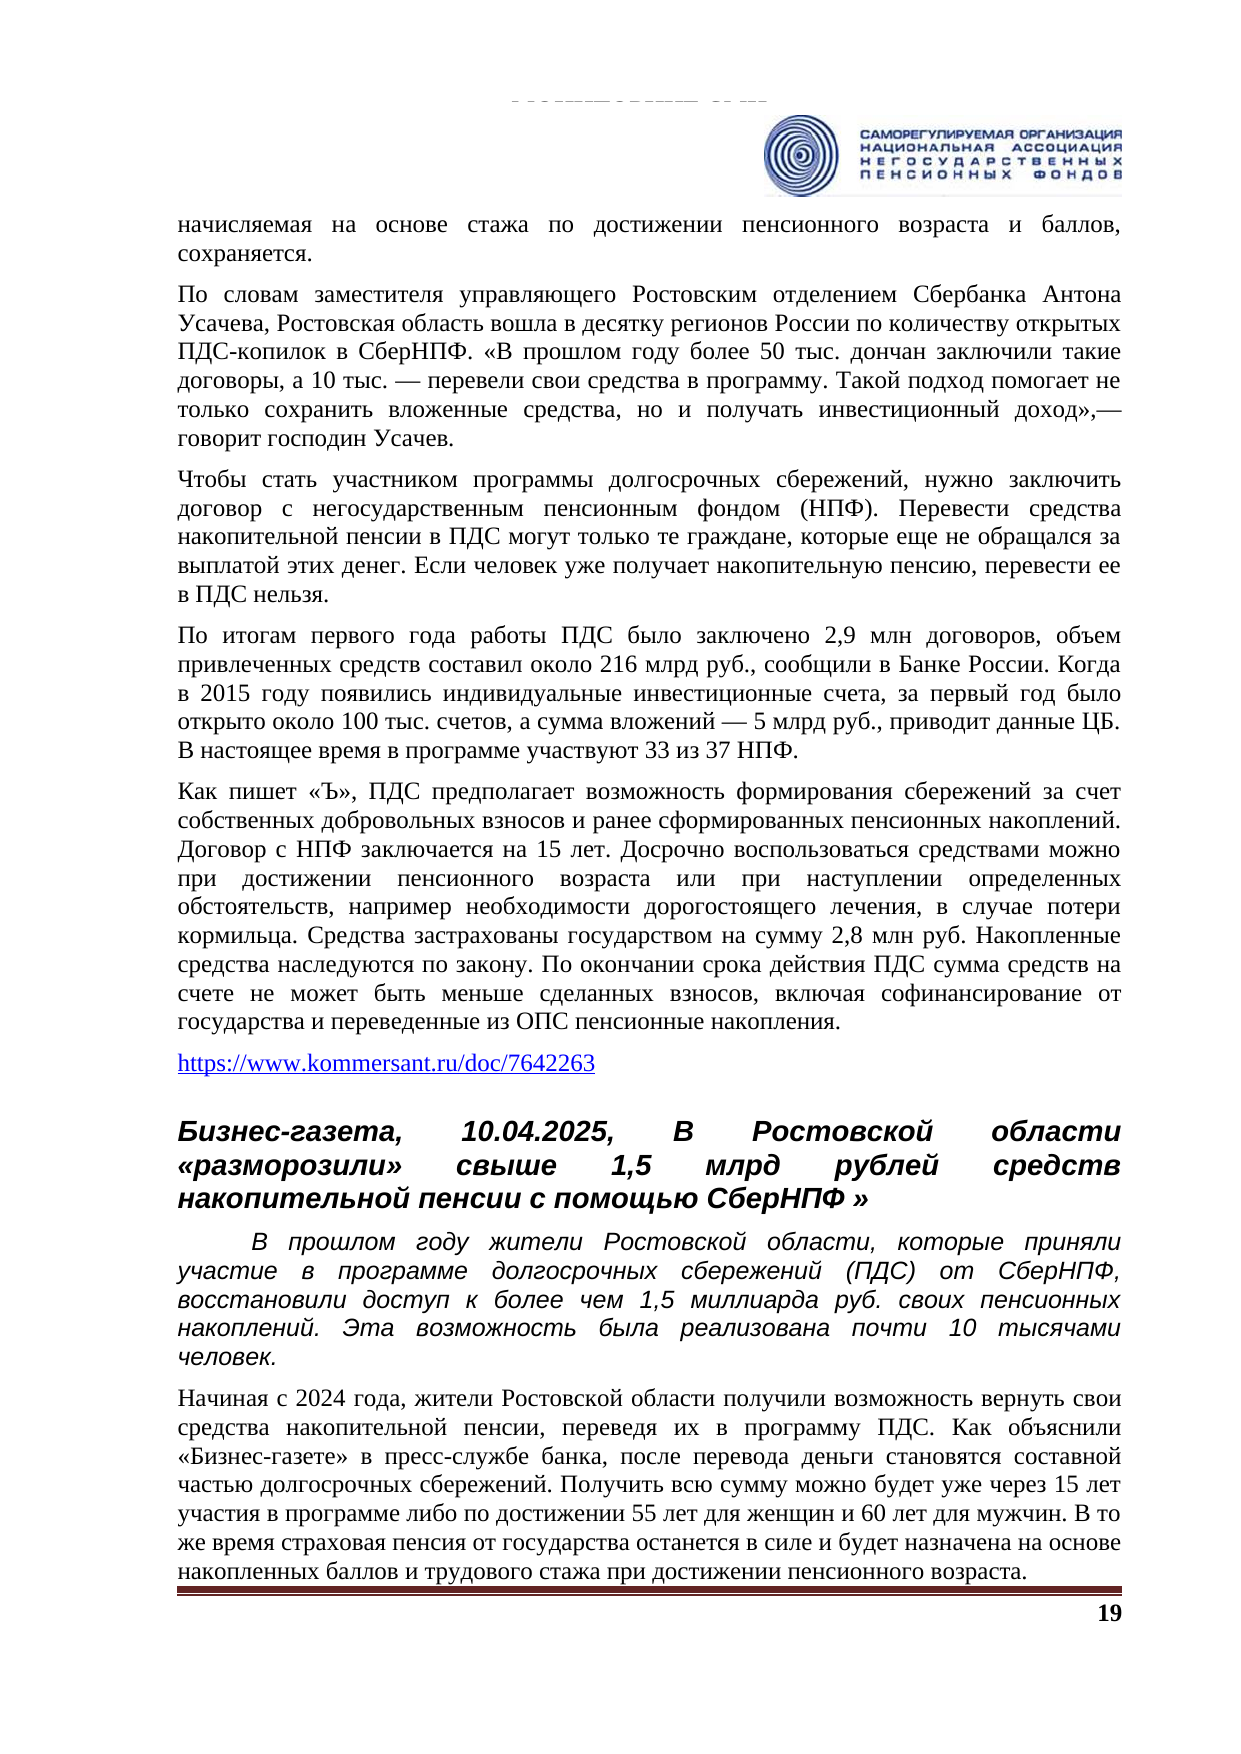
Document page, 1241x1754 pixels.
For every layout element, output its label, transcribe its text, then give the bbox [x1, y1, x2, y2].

text По словам заместителя управляющего Ростовским отделением Сбербанка Антона Усачева, Ростовская область вошла в десятку регионов России по количеству открытых ПДС-копилок в СберНПФ. «В прошлом году более 50 тыс. дончан заключили такие договоры, а 10 тыс. — перевели свои средства в программу. Такой подход помогает не только сохранить вложенные средства, но и получать инвестиционный доход»,— говорит господин Усачев. [177, 279, 1122, 451]
subtitle В прошлом году жители Ростовской области, которые приняли участие в программе долгосрочных сбережений (ПДС) от СберНПФ, восстановили доступ к более чем 1,5 миллиарда руб. своих пенсионных накоплений. Эта возможность была реализована почти 10 тысячами человек. [177, 1227, 1122, 1371]
text https://www.kommersant.ru/doc/7642263 [177, 1048, 1122, 1076]
text Чтобы стать участником программы долгосрочных сбережений, нужно заключить договор с негосударственным пенсионным фондом (НПФ). Перевести средства накопительной пенсии в ПДС могут только те граждане, которые еще не обращался за выплатой этих денег. Если человек уже получает накопительную пенсию, перевести ее в ПДС нельзя. [177, 464, 1122, 608]
text Как пишет «Ъ», ПДС предполагает возможность формирования сбережений за счет собственных добровольных взносов и ранее сформированных пенсионных накоплений. Договор с НПФ заключается на 15 лет. Досрочно воспользоваться средствами можно при достижении пенсионного возраста или при наступлении определенных обстоятельств, например необходимости дорогостоящего лечения, в случае потери кормильца. Средства застрахованы государством на сумму 2,8 млн руб. Накопленные средства наследуются по закону. По окончании срока действия ПДС сумма средств на счете не может быть меньше сделанных взносов, включая софинансирование от государства и переведенные из ОПС пенсионные накопления. [177, 776, 1122, 1035]
text Начиная с 2024 года, жители Ростовской области получили возможность вернуть свои средства накопительной пенсии, переведя их в программу ПДС. Как объяснили «Бизнес-газете» в пресс-службе банка, после перевода деньги становятся составной частью долгосрочных сбережений. Получить всю сумму можно будет уже через 15 лет участия в программе либо по достижении 55 лет для женщин и 60 лет для мужчин. В то же время страховая пенсия от государства останется в силе и будет назначена на основе накопленных баллов и трудового стажа при достижении пенсионного возраста. [177, 1383, 1122, 1584]
picture [764, 115, 1122, 197]
subtitle Бизнес-газета, 10.04.2025, В Ростовской области «разморозили» свыше 1,5 млрд рублей средств накопительной пенсии с помощью СберНПФ » [177, 1114, 1122, 1214]
text По итогам первого года работы ПДС было заключено 2,9 млн договоров, объем привлеченных средств составил около 216 млрд руб., сообщили в Банке России. Когда в 2015 году появились индивидуальные инвестиционные счета, за первый год было открыто около 100 тыс. счетов, а сумма вложений — 5 млрд руб., приводит данные ЦБ. В настоящее время в программе участвуют 33 из 37 НПФ. [177, 620, 1122, 764]
